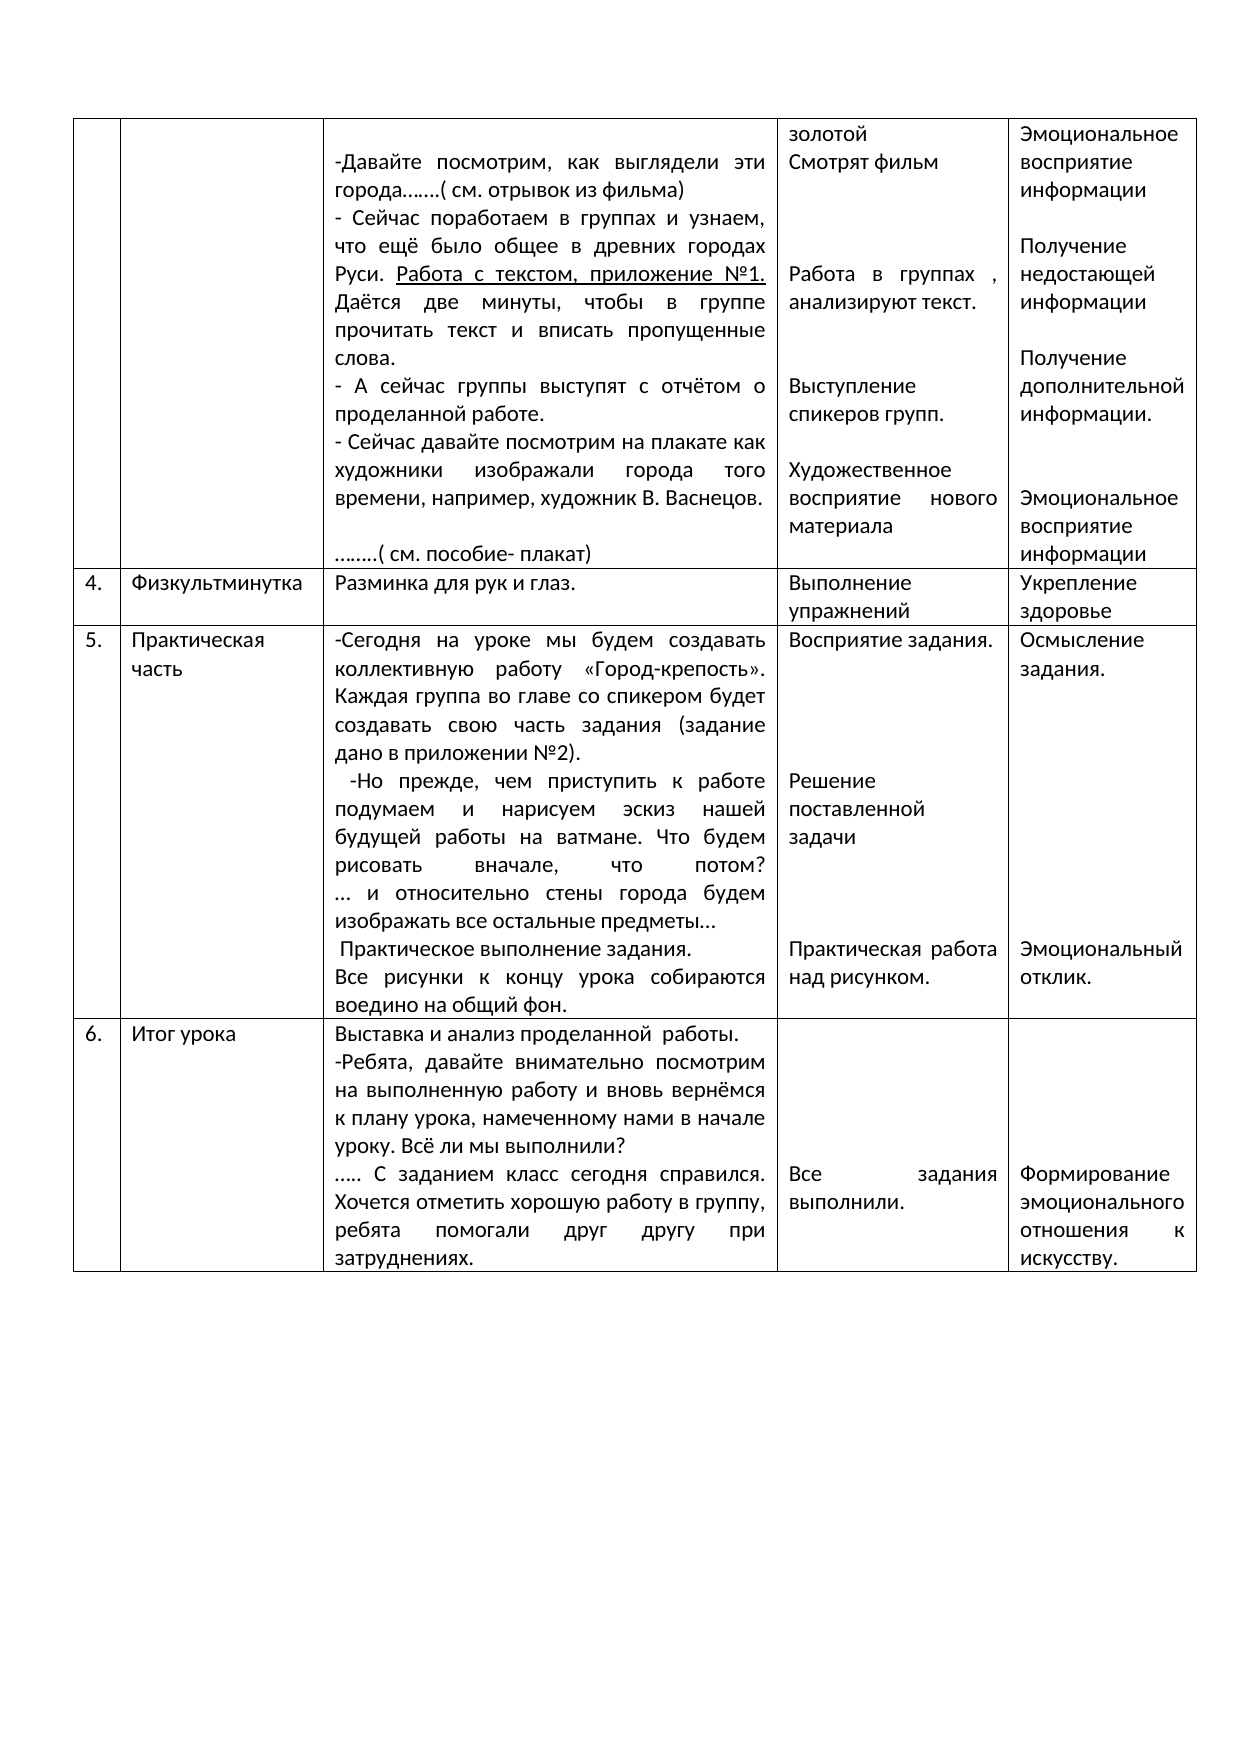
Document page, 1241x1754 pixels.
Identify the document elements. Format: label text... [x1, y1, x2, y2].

table_cell Выставка и анализ проделанной работы. -Ребята, давайте внимательно посмотрим на выполненную работу и вновь вернёмся к плану урока, намеченному нами в начале уроку. Всё ли мы выполнили? ….. С заданием класс сегодня справился. Хочется отметить хорошую работу в группу, ребята помогали друг другу при затруднениях. [324, 1019, 777, 1271]
table_cell Укрепление здоровье [1009, 569, 1196, 624]
table_cell 3. [74, 119, 120, 567]
table_cell -Сегодня на уроке мы будем создавать коллективную работу «Город-крепость». Каждая группа во главе со спикером будет создавать свою часть задания (задание дано в приложении №2). -Но прежде, чем приступить к работе подумаем и нарисуем эскиз нашей будущей работы на ватмане. Что будем рисовать вначале, что потом? … и относительно стены города будем изображать все остальные предметы… Практическое выполнение задания. Все рисунки к концу урока собираются воедино на общий фон. [324, 626, 777, 1018]
table_cell Формирование эмоционального отношения к искусству. [1009, 1019, 1196, 1271]
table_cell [121, 119, 323, 567]
table_cell Разминка для рук и глаз. [324, 569, 777, 624]
table_cell 4. [74, 569, 120, 624]
table_cell Все задания выполнили. [778, 1019, 1008, 1271]
table_cell Восприятие задания. Решение поставленной задачи Практическая работа над рисунком. [778, 626, 1008, 1018]
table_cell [778, 119, 1008, 567]
table_cell Физкультминутка [121, 569, 323, 624]
table_cell 6. [74, 1019, 120, 1271]
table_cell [324, 119, 777, 567]
table_cell 5. [74, 626, 120, 1018]
table_cell Итог урока [121, 1019, 323, 1271]
table_cell Выполнение упражнений [778, 569, 1008, 624]
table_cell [1009, 119, 1196, 567]
table_cell Осмысление задания. Эмоциональный отклик. [1009, 626, 1196, 1018]
table_cell Практическая часть [121, 626, 323, 1018]
